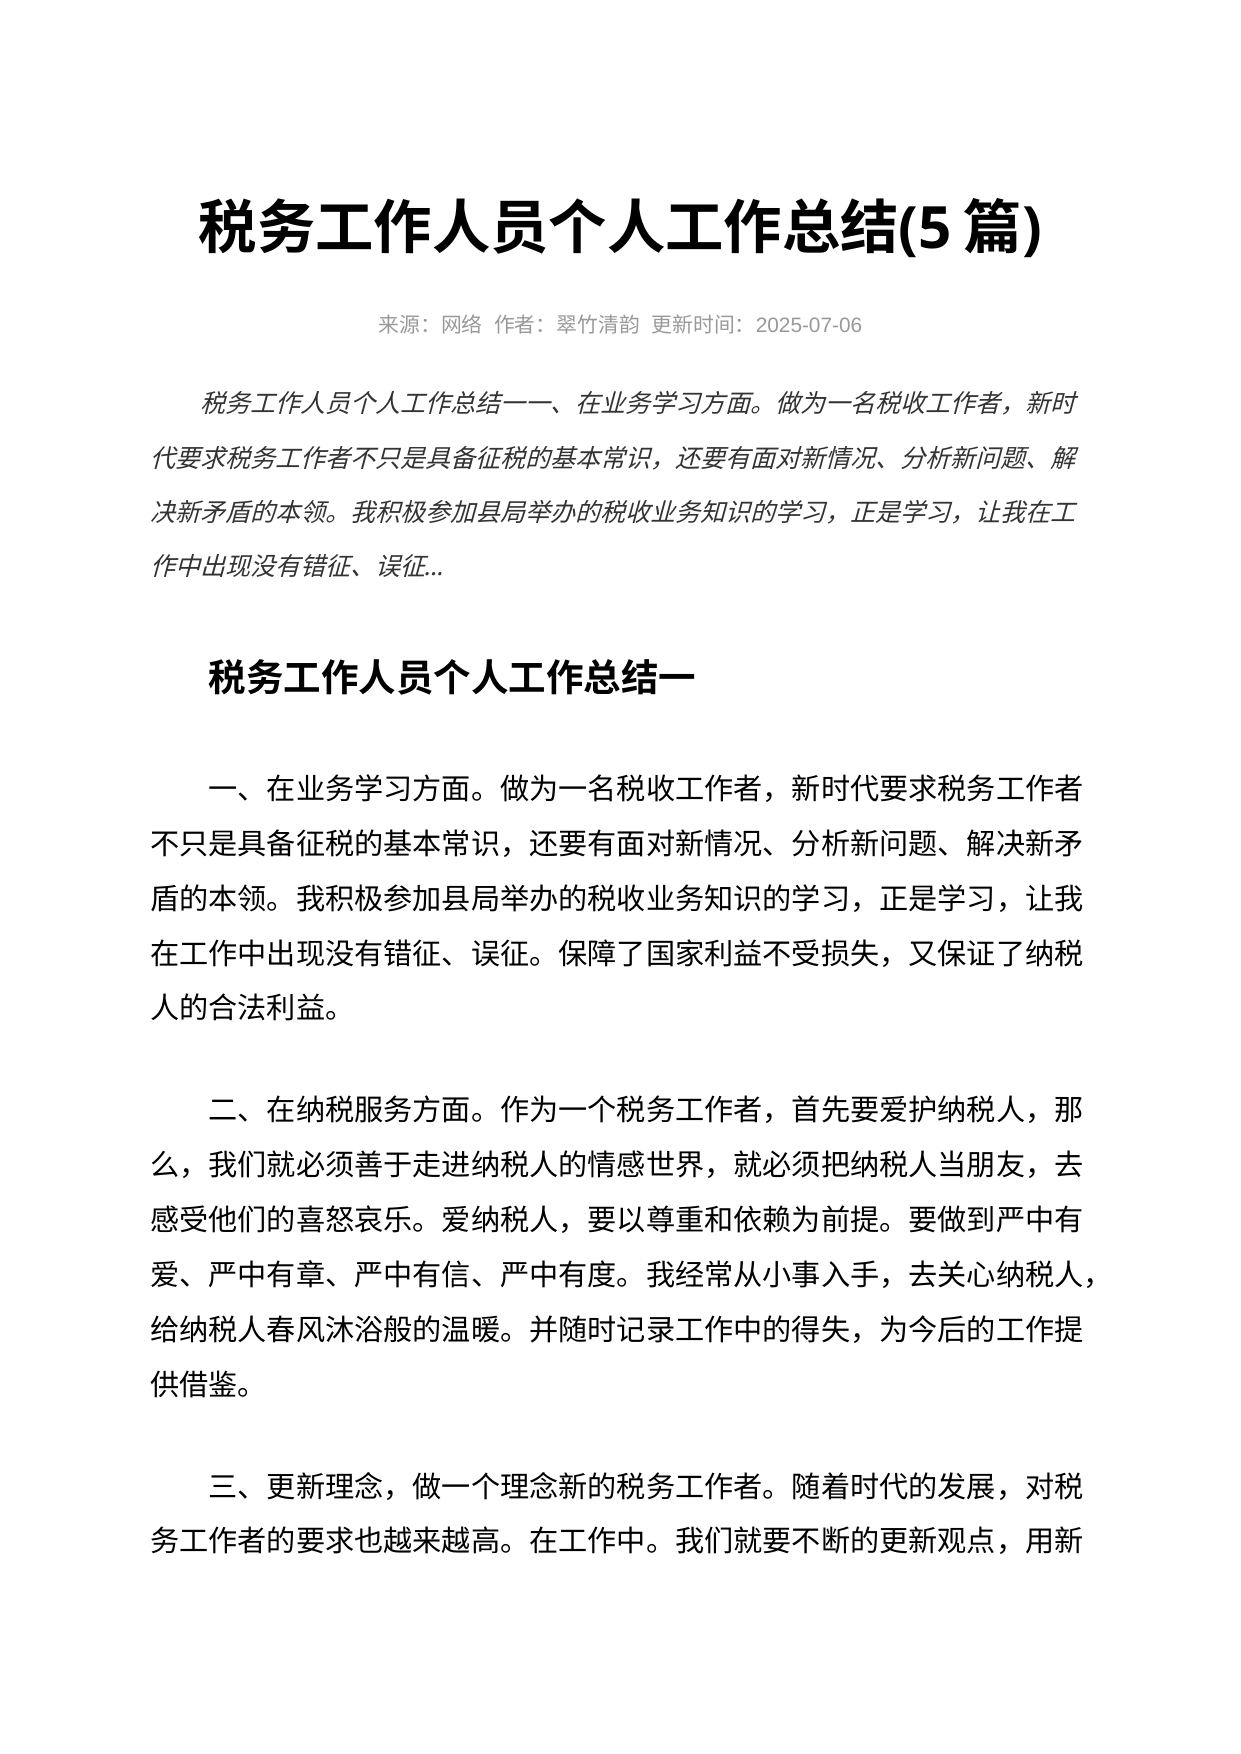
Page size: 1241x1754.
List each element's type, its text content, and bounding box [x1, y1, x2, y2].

text 税务工作人员个人工作总结一 [150, 648, 1090, 702]
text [150, 1463, 1090, 1560]
text 来源：网络 作者：翠竹清韵 更新时间：2025-07-06 [150, 313, 1090, 337]
text 二、在纳税服务方面。作为一个税务工作者，首先要爱护纳税人，那么，我们就必须善于走进纳税人的情感世界，就必须把纳税人当朋友，去感受他们的喜怒哀乐。爱纳税人，要以尊重和依赖为前提。要做到严中有爱、严中有章、严中有信、严中有度。我经常从小事入手，去关心纳税人，给纳税人春风沐浴般的温暖。并随时记录工作中的得失，为今后的工作提供借鉴。 [150, 1087, 1090, 1404]
text 税务工作人员个人工作总结一一、在业务学习方面。做为一名税收工作者，新时代要求税务工作者不只是具备征税的基本常识，还要有面对新情况、分析新问题、解决新矛盾的本领。我积极参加县局举办的税收业务知识的学习，正是学习，让我在工作中出现没有错征、误征... [150, 384, 1090, 583]
subtitle 税务工作人员个人工作总结(5篇) [150, 181, 1090, 266]
text 一、在业务学习方面。做为一名税收工作者，新时代要求税务工作者不只是具备征税的基本常识，还要有面对新情况、分析新问题、解决新矛盾的本领。我积极参加县局举办的税收业务知识的学习，正是学习，让我在工作中出现没有错征、误征。保障了国家利益不受损失，又保证了纳税人的合法利益。 [150, 766, 1090, 1027]
